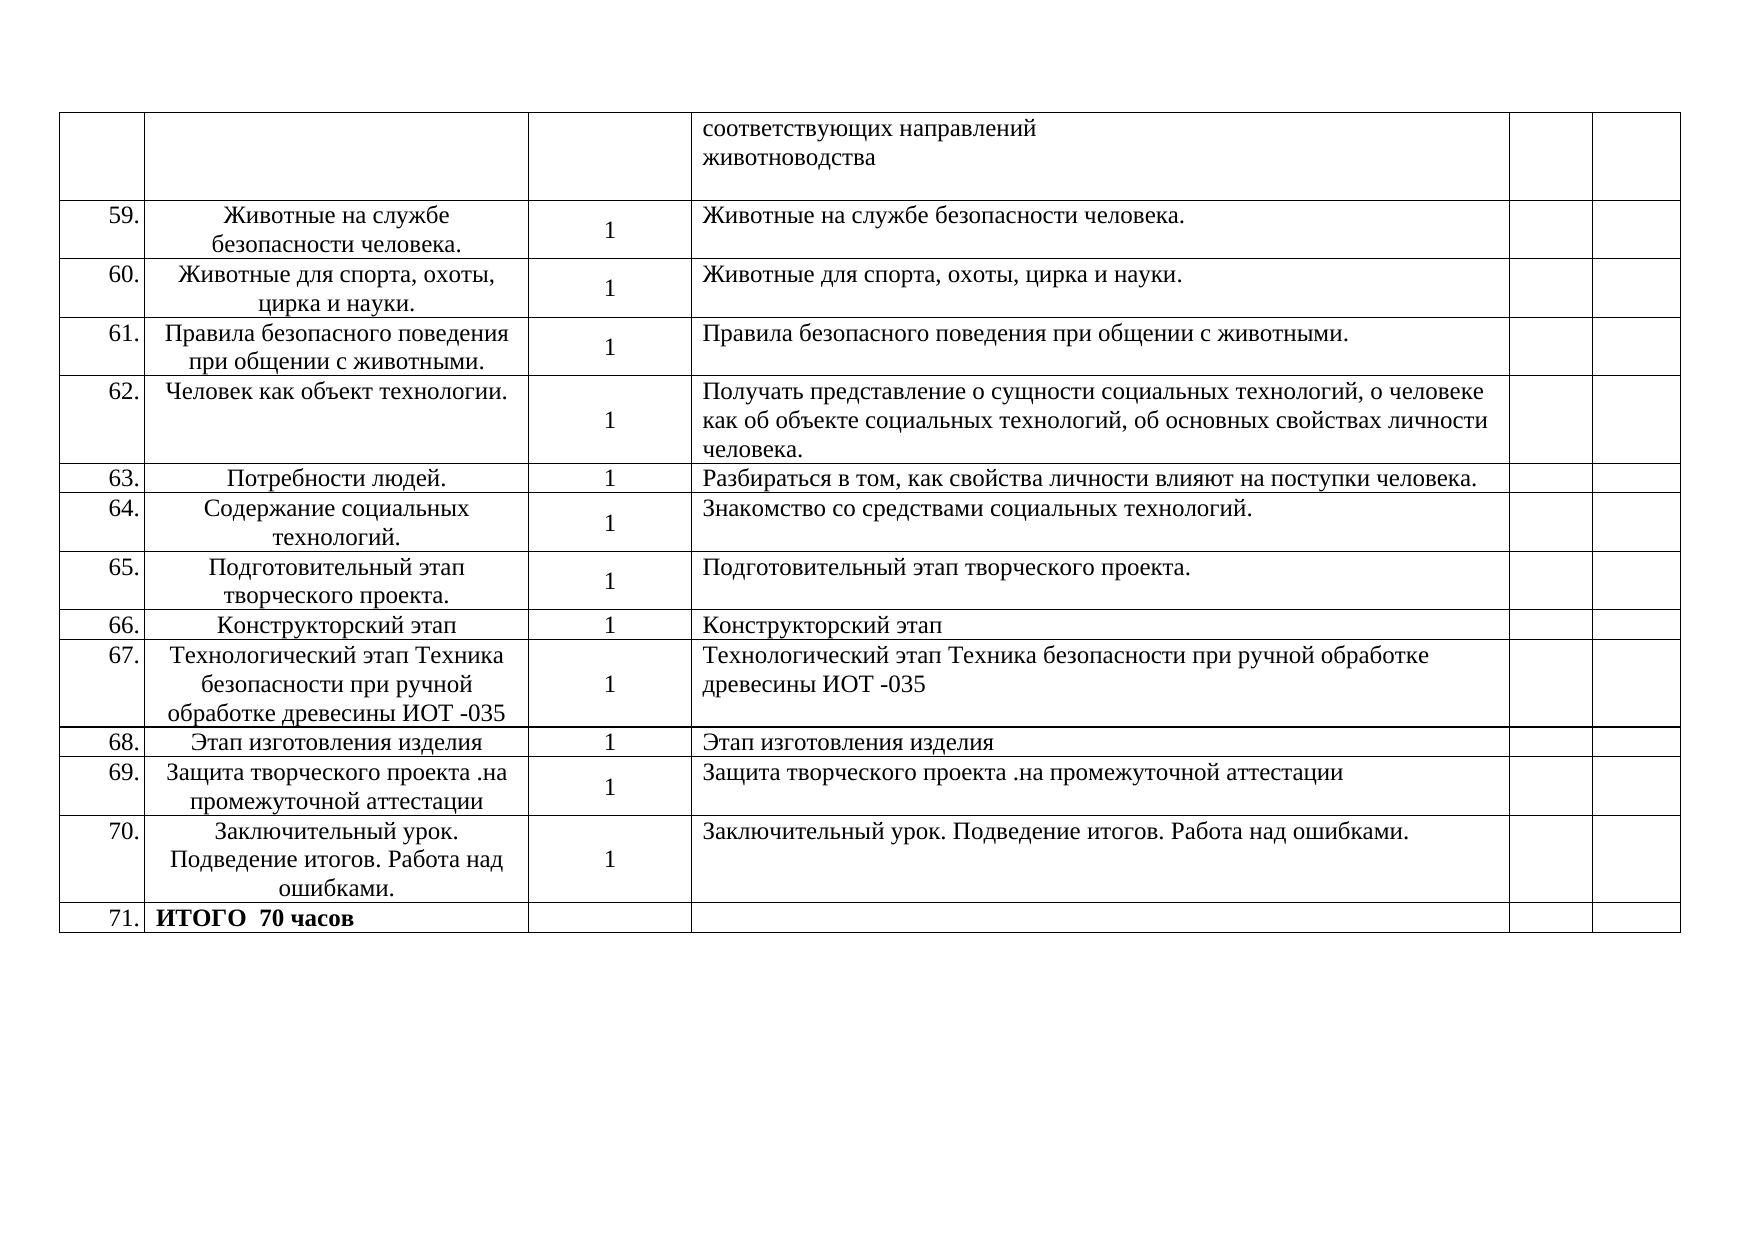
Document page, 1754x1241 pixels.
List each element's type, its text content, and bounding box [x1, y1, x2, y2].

table_cell [1593, 728, 1680, 756]
table_cell [1593, 259, 1680, 317]
table_cell [1510, 816, 1592, 902]
table_cell Правила безопасного поведения при общении с животными. [145, 318, 528, 375]
table_cell [1510, 259, 1592, 317]
table_cell Конструкторский этап [692, 610, 1509, 639]
table_cell [60, 493, 144, 551]
table_cell [60, 376, 144, 462]
table_cell [1510, 376, 1592, 462]
table_cell 1 [529, 757, 691, 815]
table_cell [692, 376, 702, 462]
table_cell [529, 903, 691, 932]
table_cell Животные на службе безопасности человека. [692, 201, 1509, 258]
table_cell ИТОГО 70 часов [145, 903, 528, 932]
table_cell 1 [529, 552, 691, 609]
table_cell Человек как объект технологии. [145, 376, 528, 462]
table_cell Этап изготовления изделия [692, 728, 1509, 756]
table_cell Защита творческого проекта .на промежуточной аттестации [692, 757, 1509, 815]
table_cell 1 [529, 728, 691, 756]
table_cell [60, 201, 144, 258]
table_cell [1510, 552, 1592, 609]
table_cell Правила безопасного поведения при общении с животными. [692, 318, 1509, 375]
table_cell [1593, 318, 1680, 375]
table_cell [60, 903, 144, 932]
table_cell Содержание социальных технологий. [145, 493, 528, 551]
table_cell 1 [529, 201, 691, 258]
table_cell [1510, 493, 1592, 551]
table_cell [145, 113, 528, 199]
table_cell [60, 640, 144, 726]
table_cell Заключительный урок. Подведение итогов. Работа над ошибками. [692, 816, 1509, 902]
table_cell Животные для спорта, охоты, цирка и науки. [145, 259, 528, 317]
table_cell [1593, 376, 1680, 462]
table_cell [1593, 640, 1680, 726]
table_cell Животные для спорта, охоты, цирка и науки. [692, 259, 1509, 317]
table_cell [60, 552, 144, 609]
table_cell 1 [529, 610, 691, 639]
table_cell [60, 464, 144, 492]
table_cell [1593, 610, 1680, 639]
table_cell Подготовительный этап творческого проекта. [692, 552, 1509, 609]
table_cell 1 [529, 816, 691, 902]
table_cell 1 [529, 113, 691, 199]
table_cell [1510, 728, 1592, 756]
table_cell 1 [529, 259, 691, 317]
table_cell [1510, 903, 1592, 932]
table_cell [1510, 757, 1592, 815]
table_cell [60, 816, 144, 902]
table_cell 1 [529, 464, 691, 492]
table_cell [692, 113, 1509, 199]
table_cell [1593, 464, 1680, 492]
table_cell [1510, 640, 1592, 726]
table_cell 1 [529, 376, 691, 462]
table_cell 1 [529, 493, 691, 551]
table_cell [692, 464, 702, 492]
table_cell [1593, 113, 1680, 199]
table_cell [1593, 201, 1680, 258]
table_cell 1 [529, 318, 691, 375]
table_cell Животные на службе безопасности человека. [145, 201, 528, 258]
table_cell Подготовительный этап творческого проекта. [145, 552, 528, 609]
table_cell Заключительный урок. Подведение итогов. Работа над ошибками. [145, 816, 528, 902]
table_cell Технологический этап Техника безопасности при ручной обработке древесины ИОТ -035 [145, 640, 528, 726]
table_cell [1510, 113, 1592, 199]
table_cell Защита творческого проекта .на промежуточной аттестации [145, 757, 528, 815]
table_cell [1510, 318, 1592, 375]
table_cell [60, 318, 144, 375]
table_cell [1510, 201, 1592, 258]
table_cell [1510, 610, 1592, 639]
table_cell [60, 728, 144, 756]
table_cell Конструкторский этап [145, 610, 528, 639]
table_cell [1593, 757, 1680, 815]
table_cell [1593, 816, 1680, 902]
table_cell Этап изготовления изделия [145, 728, 528, 756]
table_cell [60, 610, 144, 639]
table_cell [60, 113, 144, 199]
table_cell Потребности людей. [145, 464, 528, 492]
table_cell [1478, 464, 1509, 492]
table_cell [60, 757, 144, 815]
table_cell Получать представление о сущности социальных технологий, о человеке как об объекте социальных технологий, об основных свойствах личности человека. [803, 376, 1509, 462]
table_cell Технологический этап Техника безопасности при ручной обработке древесины ИОТ -035 [692, 640, 1509, 726]
table_cell 1 [529, 640, 691, 726]
table_cell [60, 259, 144, 317]
table_cell Знакомство со средствами социальных технологий. [692, 493, 1509, 551]
table_cell [1593, 552, 1680, 609]
table_cell [1593, 493, 1680, 551]
table_cell [1510, 464, 1592, 492]
table_cell [1593, 903, 1680, 932]
table_cell [692, 903, 1509, 932]
